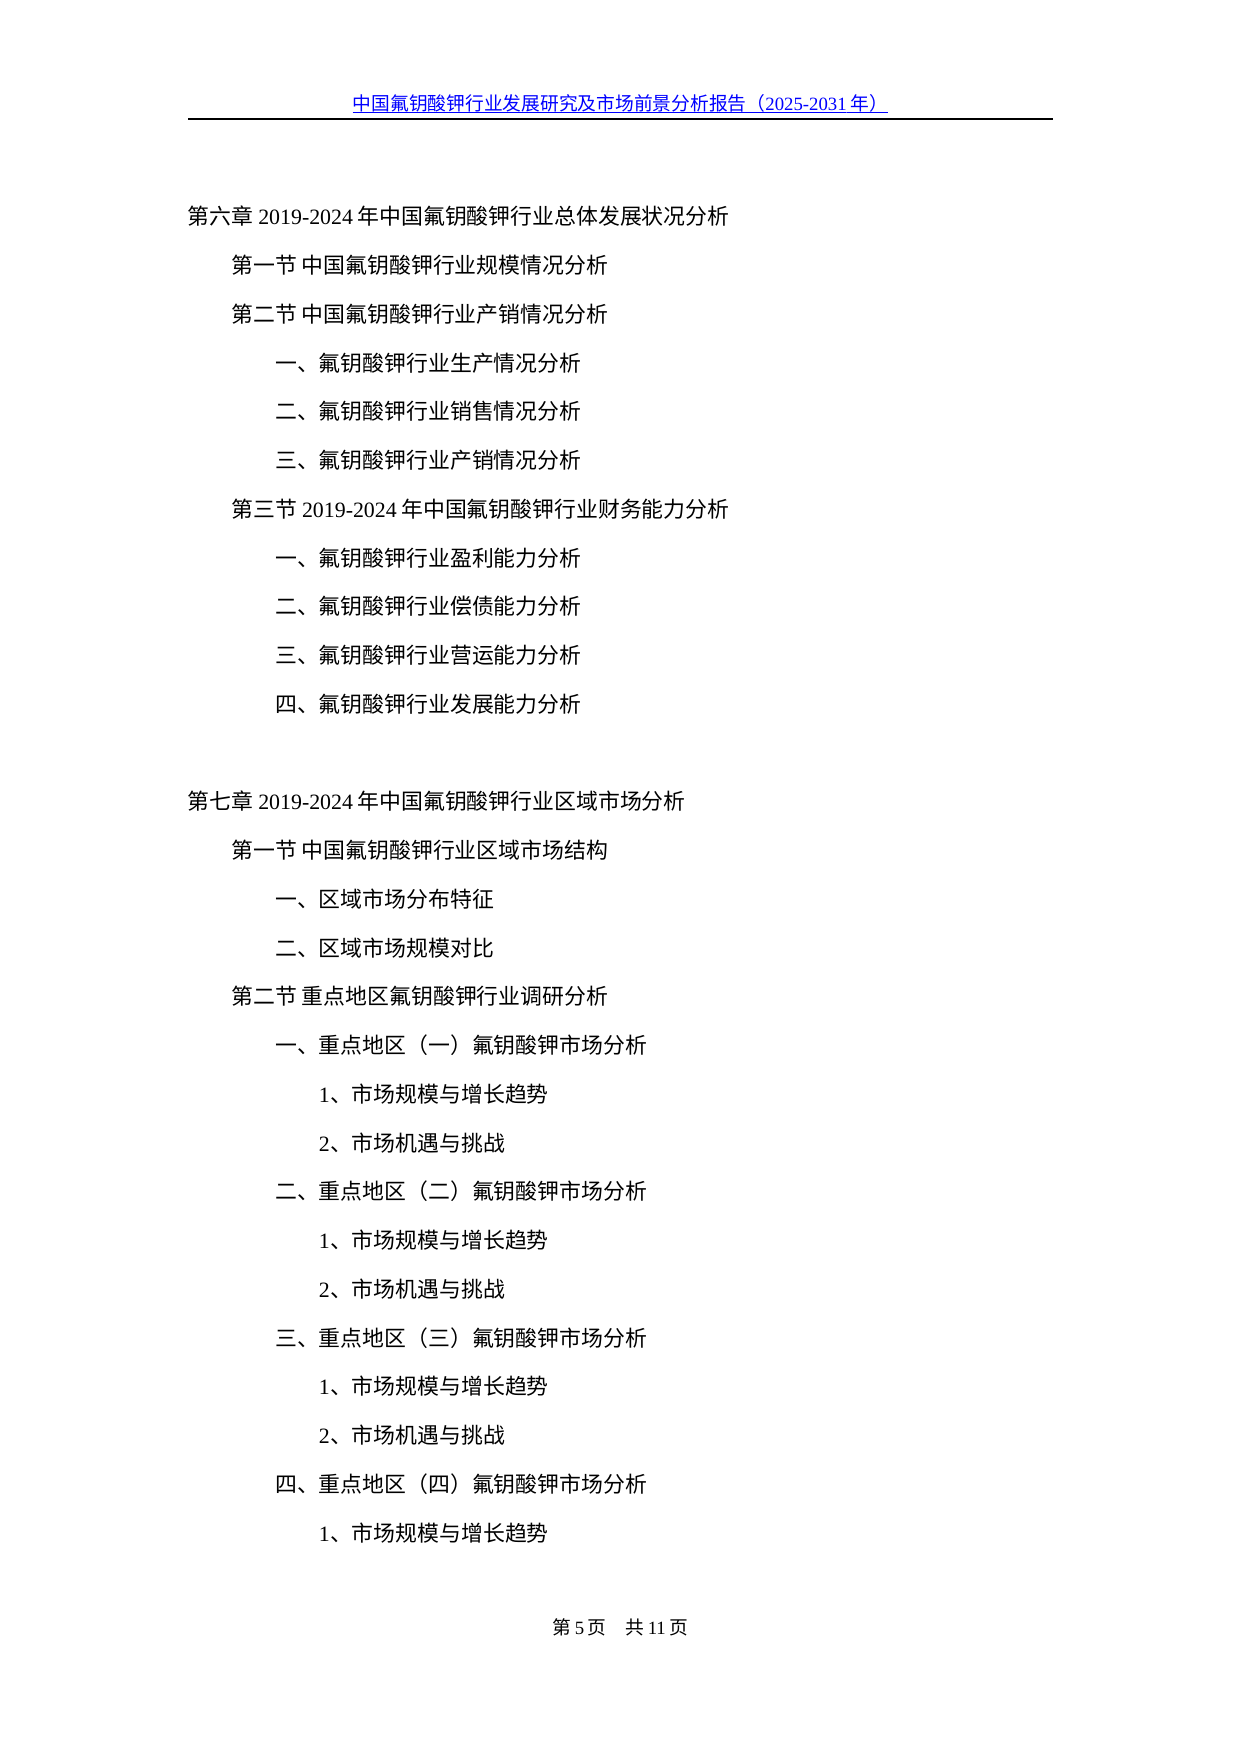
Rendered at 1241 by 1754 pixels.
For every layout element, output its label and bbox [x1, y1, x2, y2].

text [187, 150, 1053, 1548]
